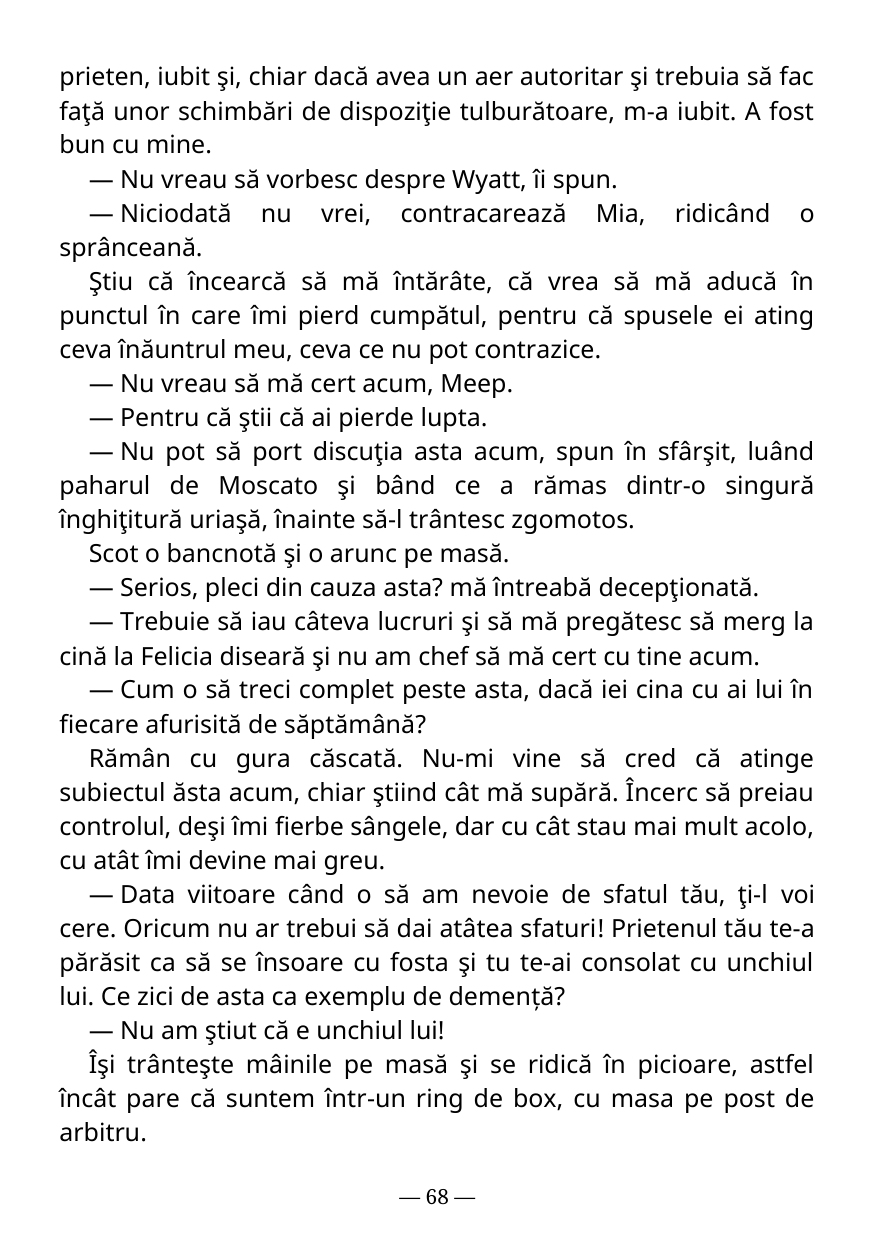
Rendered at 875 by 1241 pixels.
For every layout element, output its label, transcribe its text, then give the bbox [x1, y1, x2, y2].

text — Cum o să treci complet peste asta, dacă iei cina cu ai lui în fiecare afurisită de săptămână? [59, 672, 815, 740]
text — Nu am ştiut că e unchiul lui! [59, 1013, 815, 1047]
text — Nu pot să port discuţia asta acum, spun în sfârşit, luând paharul de Moscato şi bând ce a rămas dintr-o singură înghiţitură uriaşă, înainte să-l trântesc zgomotos. [59, 434, 815, 536]
text — Data viitoare când o să am nevoie de sfatul tău, ţi-l voi cere. Oricum nu ar trebui să dai atâtea sfaturi! Prietenul tău te-a părăsit ca să se însoare cu fosta şi tu te-ai consolat cu unchiul lui. Ce zici de asta ca exemplu de demenţă? [59, 877, 815, 1013]
text — Trebuie să iau câteva lucruri şi să mă pregătesc să merg la cină la Felicia diseară şi nu am chef să mă cert cu tine acum. [59, 604, 815, 672]
text — Serios, pleci din cauza asta? mă întreabă decepţionată. [59, 570, 815, 604]
text — Niciodată nu vrei, contracarează Mia, ridicând o sprânceană. [59, 195, 815, 263]
text — Nu vreau să vorbesc despre Wyatt, îi spun. [59, 161, 815, 195]
text — Pentru că ştii că ai pierde lupta. [59, 400, 815, 434]
text Scot o bancnotă şi o arunc pe masă. [59, 536, 815, 570]
text Ştiu că încearcă să mă întărâte, că vrea să mă aducă în punctul în care îmi pierd cumpătul, pentru că spusele ei ating ceva înăuntrul meu, ceva ce nu pot contrazice. [59, 263, 815, 366]
text Rămân cu gura căscată. Nu-mi vine să cred că atinge subiectul ăsta acum, chiar ştiind cât mă supără. Încerc să preiau controlul, deşi îmi fierbe sângele, dar cu cât stau mai mult acolo, cu atât îmi devine mai greu. [59, 740, 815, 877]
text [59, 59, 815, 161]
text — Nu vreau să mă cert acum, Meep. [59, 366, 815, 400]
text Îşi trânteşte mâinile pe masă şi se ridică în picioare, astfel încât pare că suntem într-un ring de box, cu masa pe post de arbitru. [59, 1047, 815, 1149]
